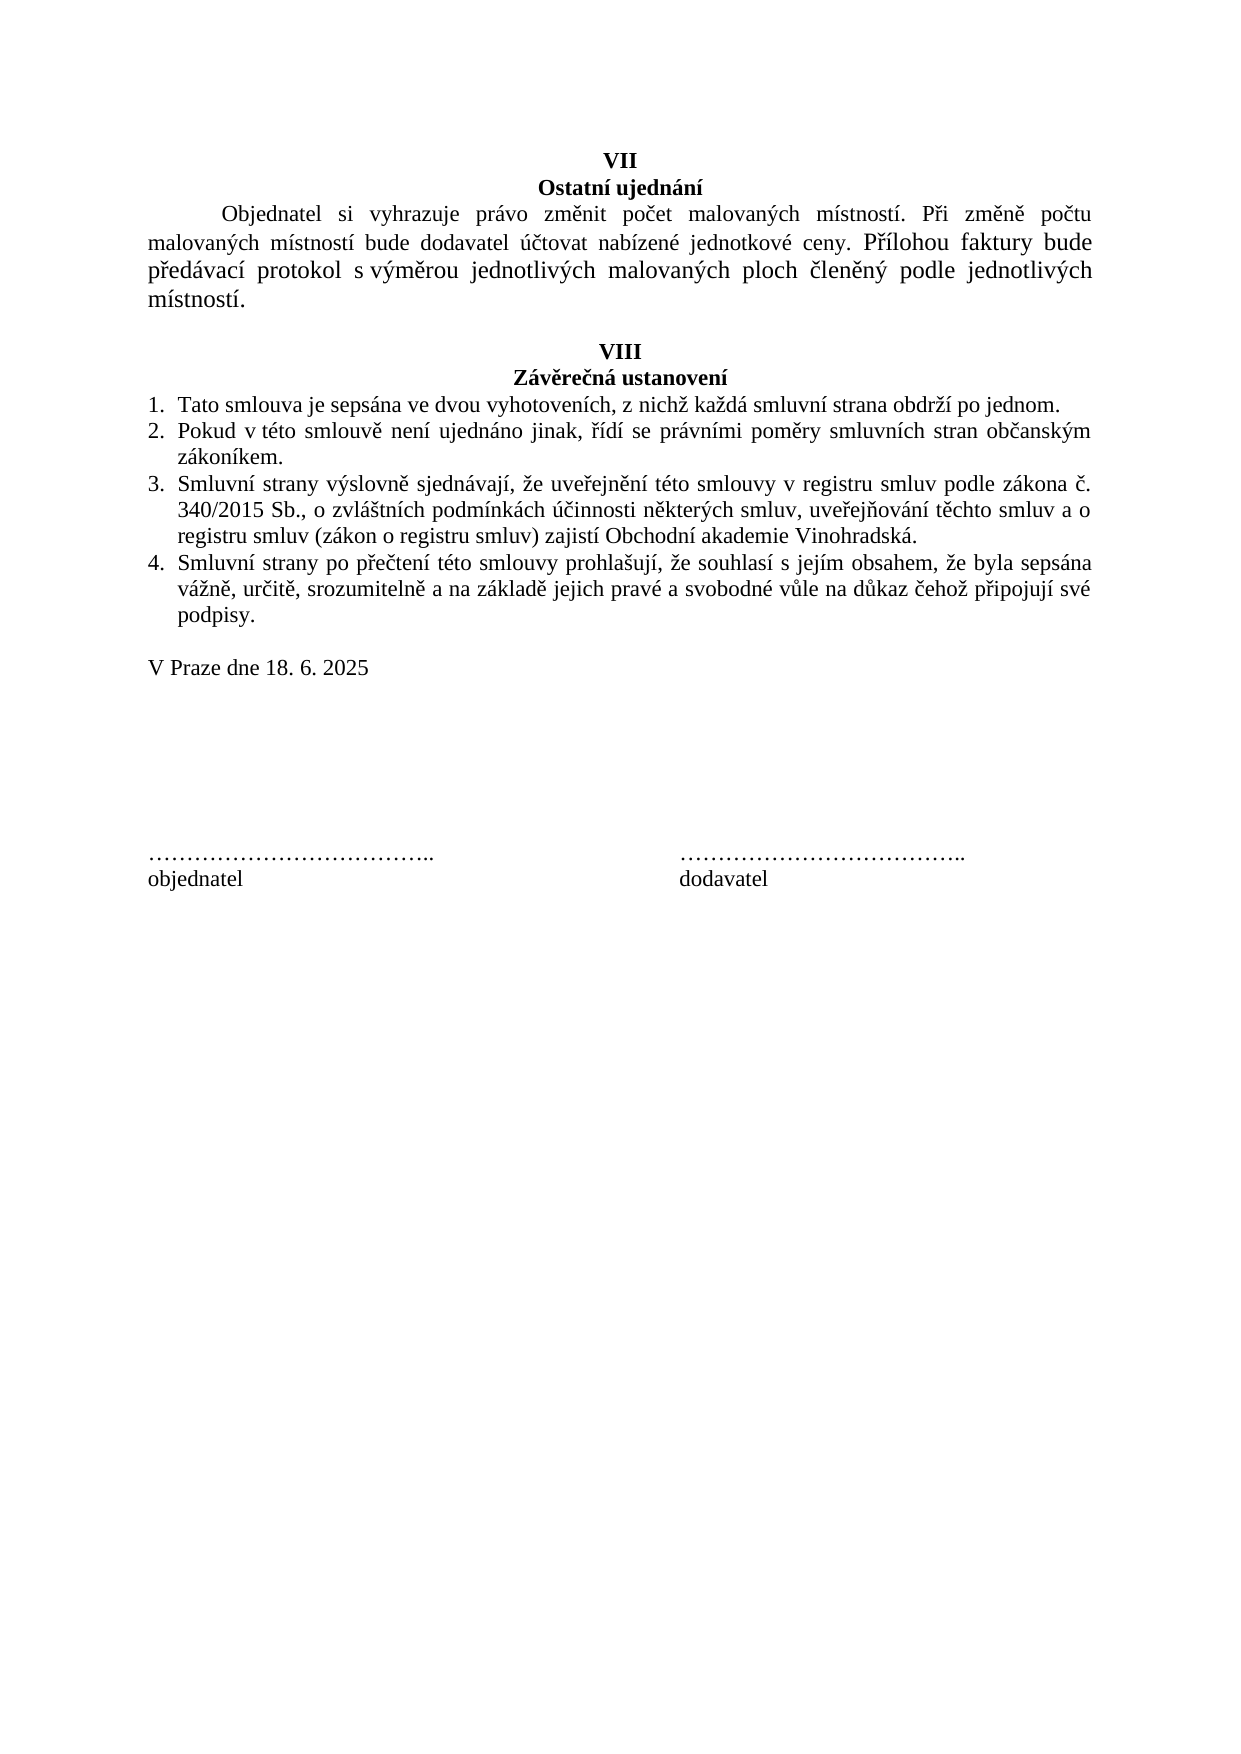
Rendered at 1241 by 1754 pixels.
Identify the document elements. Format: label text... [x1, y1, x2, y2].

text Závěrečná ustanovení [148, 364, 1093, 391]
text V Praze dne 18. 6. 2025 [148, 654, 1093, 681]
text objednatel dodavatel [148, 865, 1093, 891]
text Objednatel si vyhrazuje právo změnit počet malovaných místností. Při změně počtu malovaných místností bude dodavatel účtovat nabízené jednotkové ceny. Přílohou faktury bude předávací protokol s výměrou jednotlivých malovaných ploch členěný podle jednotlivých místností. [148, 200, 1093, 313]
list Smluvní strany výslovně sjednávají, že uveřejnění této smlouvy v registru smluv podle zákona č. 340/2015 Sb., o zvláštních podmínkách účinnosti některých smluv, uveřejňování těchto smluv a o registru smluv (zákon o registru smluv) zajistí Obchodní akademie Vinohradská. [148, 470, 1093, 549]
list Smluvní strany po přečtení této smlouvy prohlašují, že souhlasí s jejím obsahem, že byla sepsána vážně, určitě, srozumitelně a na základě jejich pravé a svobodné vůle na důkaz čehož připojují své podpisy. [148, 549, 1093, 628]
text Ostatní ujednání [148, 174, 1093, 200]
list Pokud v této smlouvě není ujednáno jinak, řídí se právními poměry smluvních stran občanským zákoníkem. [148, 417, 1093, 470]
text ……………………………….. ……………………………….. [148, 839, 1093, 865]
list Tato smlouva je sepsána ve dvou vyhotoveních, z nichž každá smluvní strana obdrží po jednom. [148, 391, 1093, 417]
